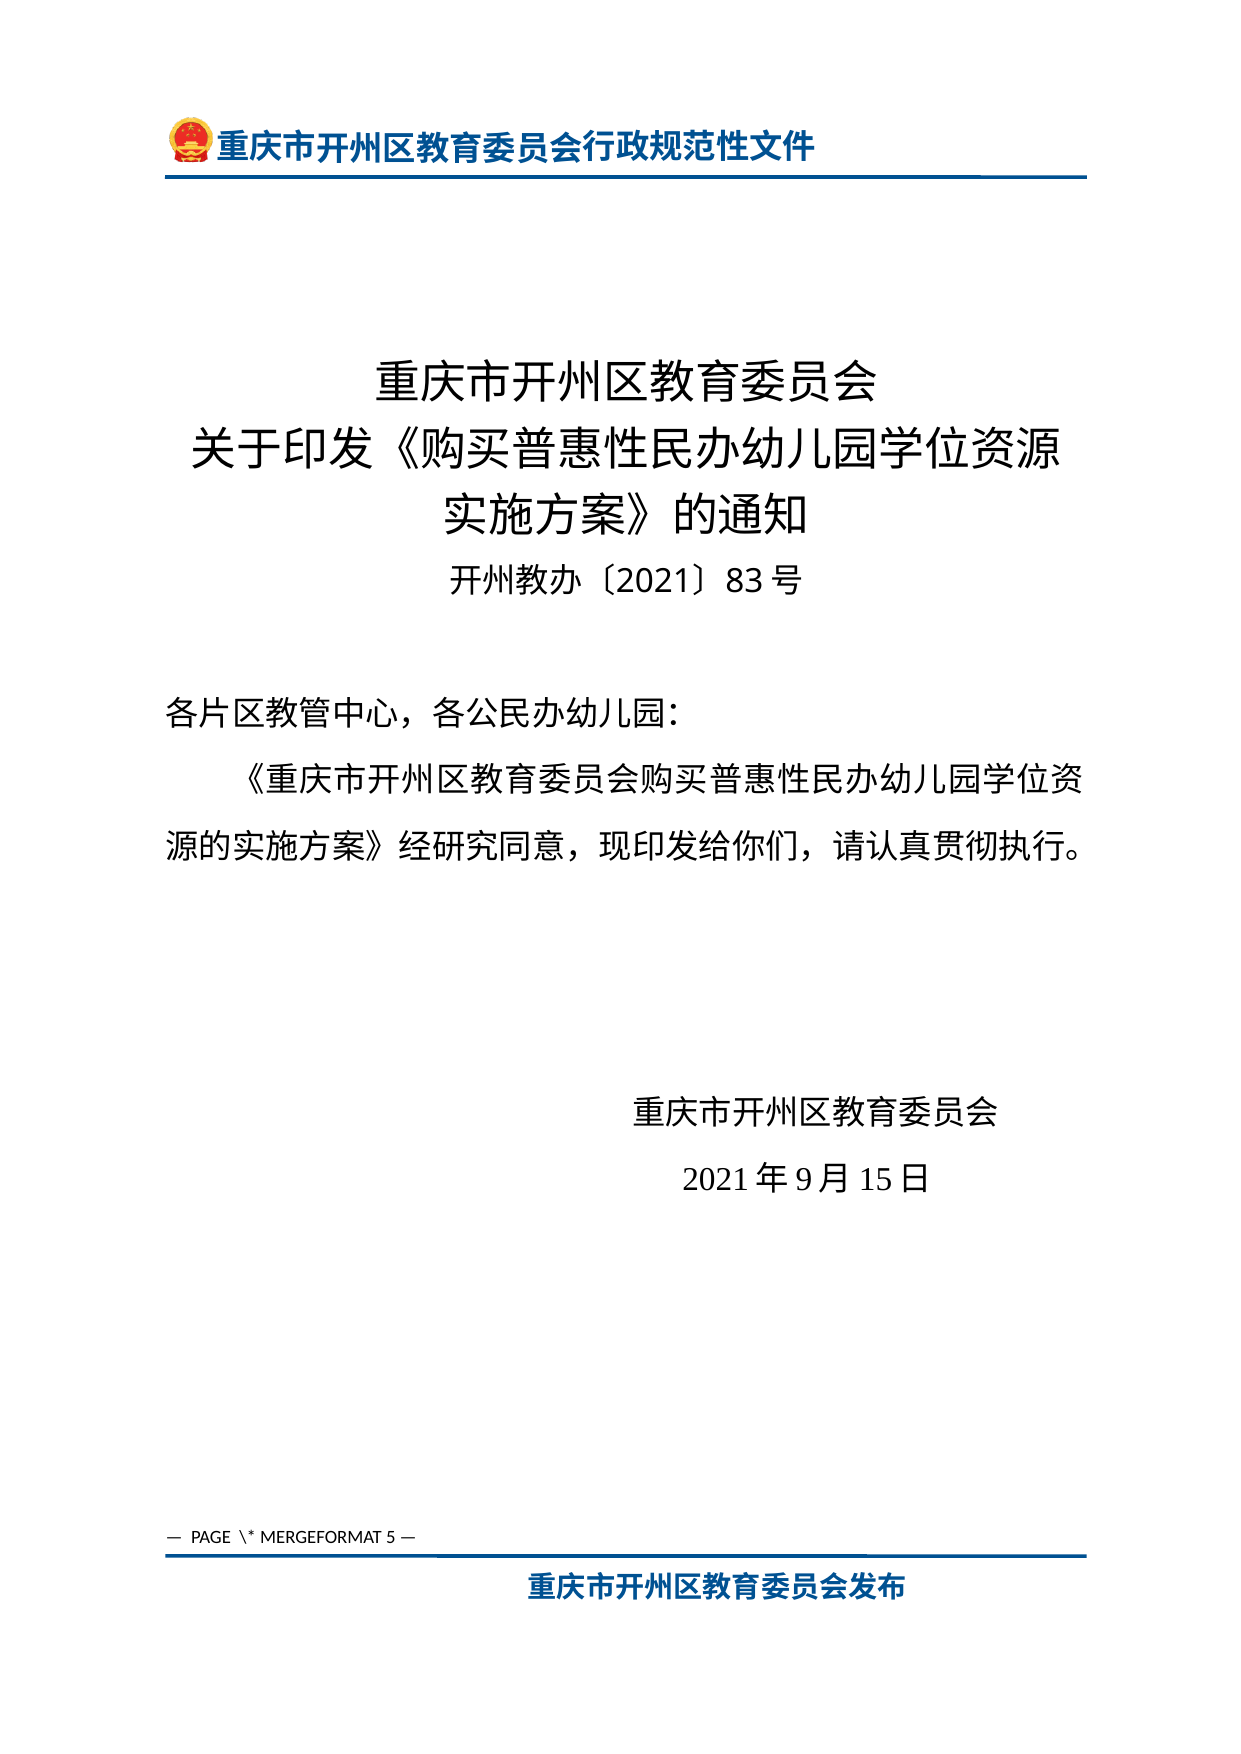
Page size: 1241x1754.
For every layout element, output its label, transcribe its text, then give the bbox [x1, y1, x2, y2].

text 重庆市开州区教育委员会 [165, 345, 1087, 412]
text 重庆市开州区教育委员会 [165, 1076, 1087, 1143]
text 开州教办〔2021〕83号 [165, 545, 1087, 611]
text 实施方案》的通知 [165, 478, 1087, 545]
text 《重庆市开州区教育委员会购买普惠性民办幼儿园学位资源的实施方案》经研究同意，现印发给你们，请认真贯彻执行。 [165, 744, 1087, 877]
picture [165, 115, 217, 166]
text 2021年9月15日 [165, 1143, 1087, 1209]
text 关于印发《购买普惠性民办幼儿园学位资源 [165, 412, 1087, 478]
text 各片区教管中心，各公民办幼儿园： [165, 678, 1087, 744]
